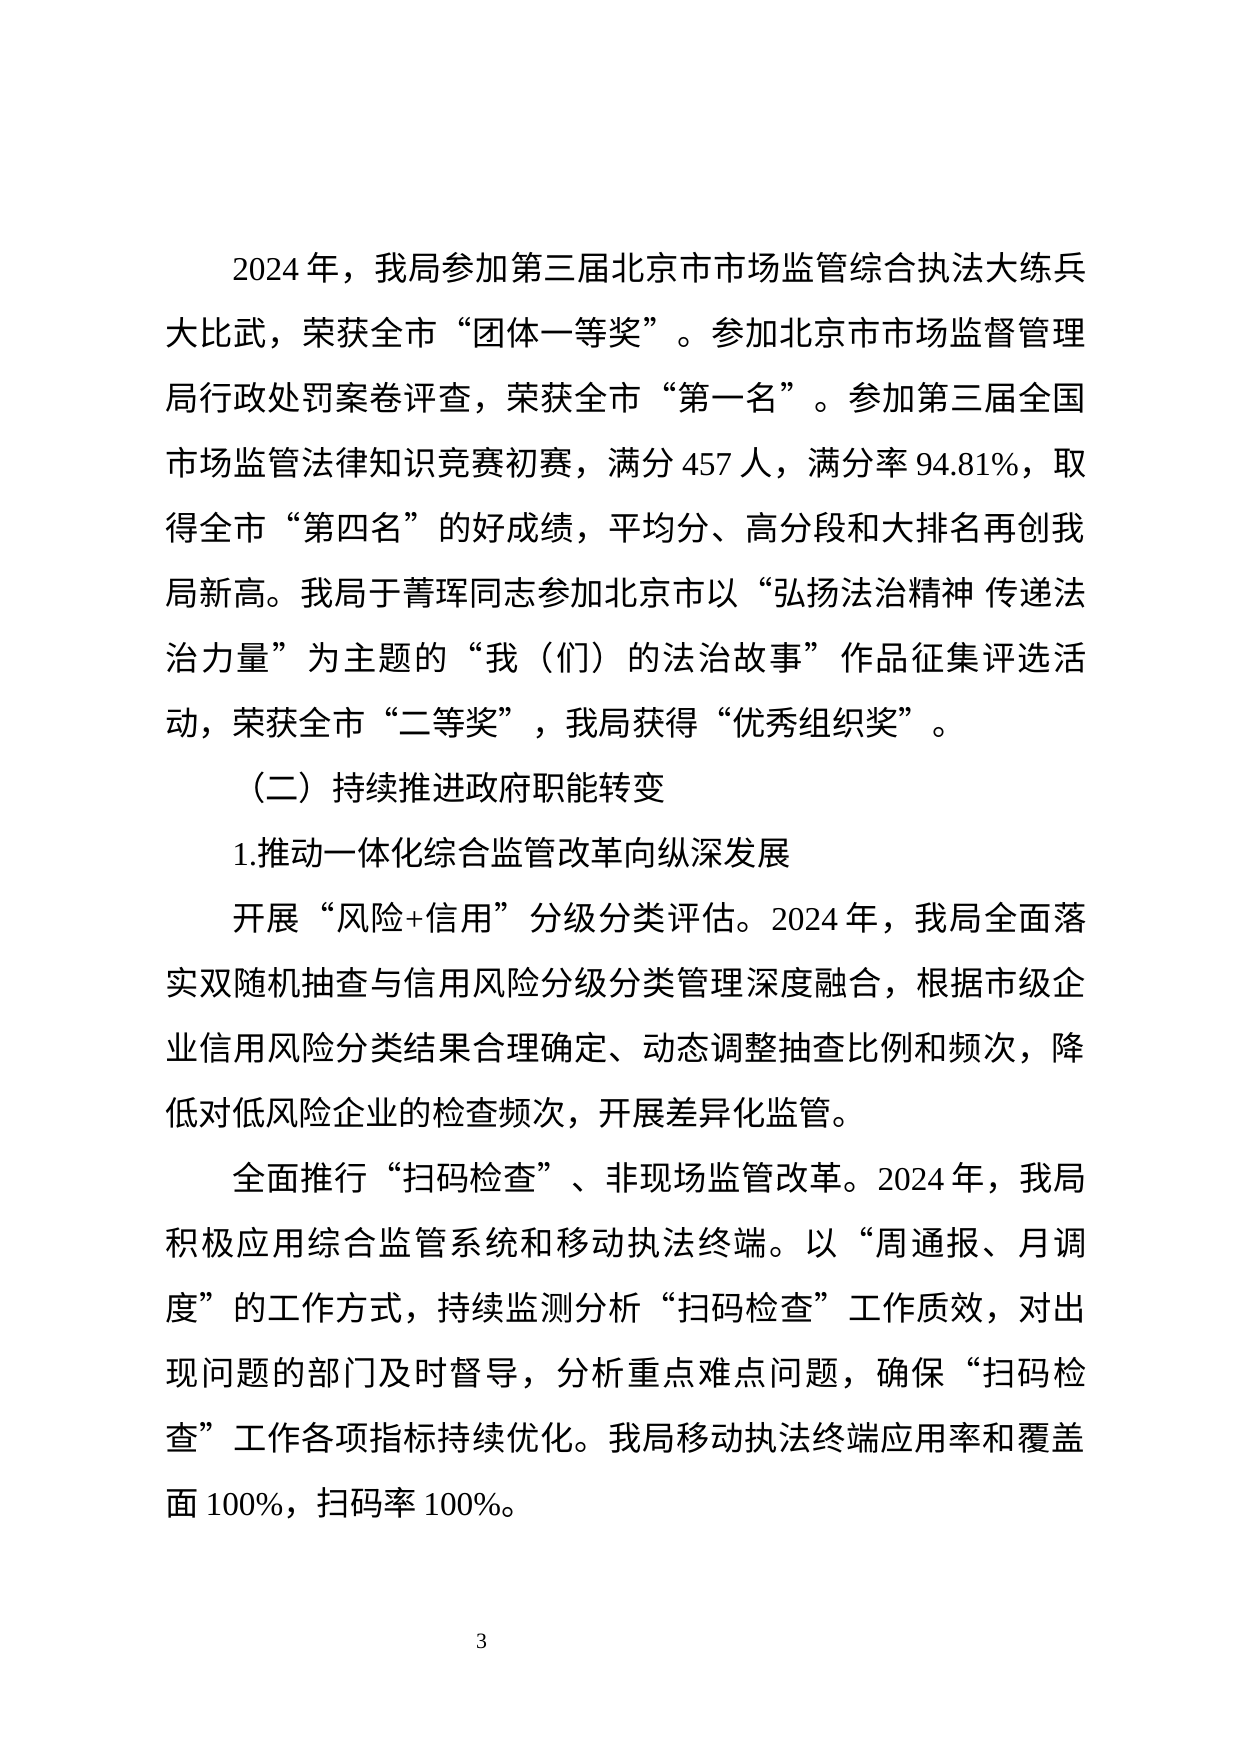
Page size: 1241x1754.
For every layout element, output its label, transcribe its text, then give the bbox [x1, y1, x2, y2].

text 1.推动一体化综合监管改革向纵深发展 [165, 818, 1087, 883]
text 开展“风险+信用”分级分类评估。2024年，我局全面落实双随机抽查与信用风险分级分类管理深度融合，根据市级企业信用风险分类结果合理确定、动态调整抽查比例和频次，降低对低风险企业的检查频次，开展差异化监管。 [165, 883, 1087, 1143]
list 全面推行“扫码检查”、非现场监管改革。2024年，我局积极应用综合监管系统和移动执法终端。以“周通报、月调度”的工作方式，持续监测分析“扫码检查”工作质效，对出现问题的部门及时督导，分析重点难点问题，确保“扫码检查”工作各项指标持续优化。我局移动执法终端应用率和覆盖面100%，扫码率100%。 [165, 1143, 1087, 1533]
text （二）持续推进政府职能转变 [165, 753, 1087, 818]
text 2024年，我局参加第三届北京市市场监管综合执法大练兵大比武，荣获全市“团体一等奖”。参加北京市市场监督管理局行政处罚案卷评查，荣获全市“第一名”。参加第三届全国市场监管法律知识竞赛初赛，满分457人，满分率94.81%，取得全市“第四名”的好成绩，平均分、高分段和大排名再创我局新高。我局于菁珲同志参加北京市以“弘扬法治精神 传递法治力量”为主题的“我（们）的法治故事”作品征集评选活动，荣获全市“二等奖”，我局获得“优秀组织奖”。 [165, 233, 1087, 753]
